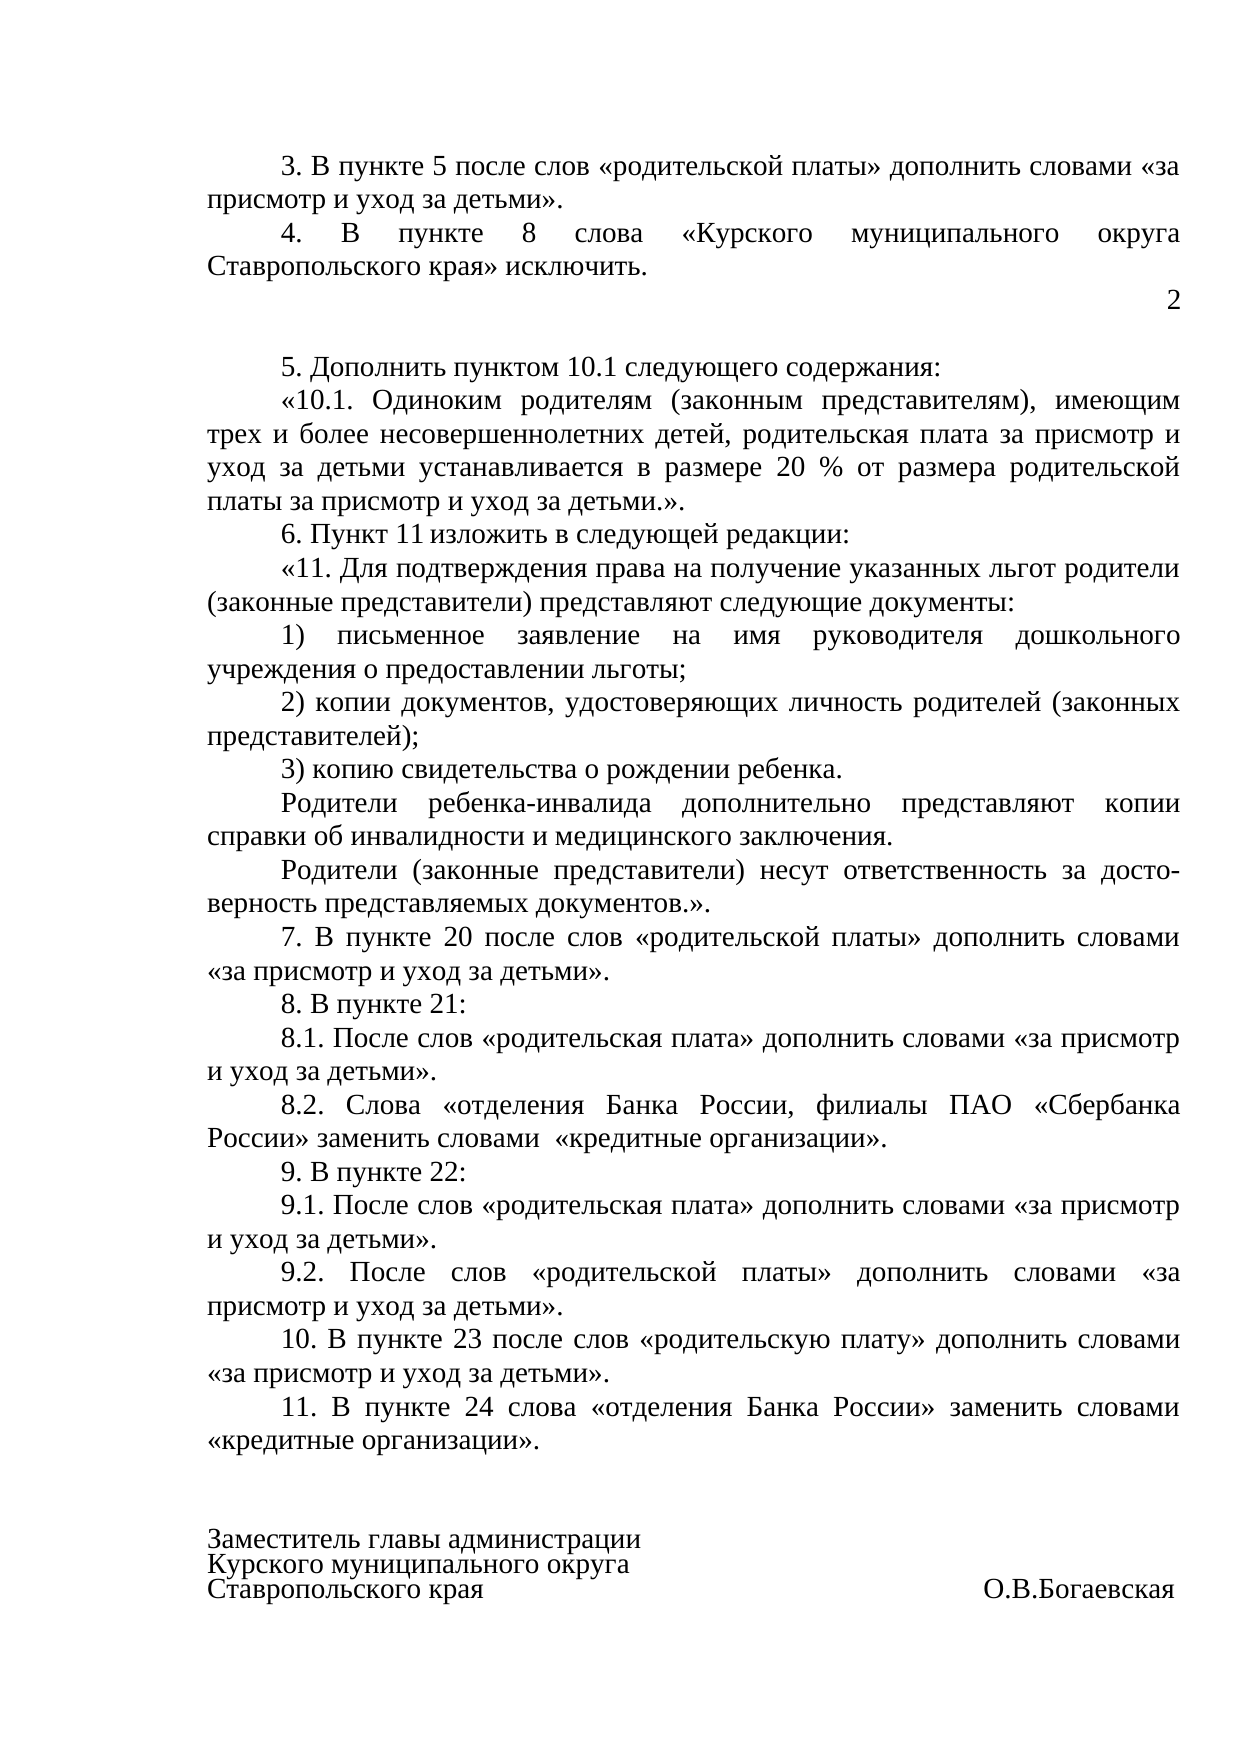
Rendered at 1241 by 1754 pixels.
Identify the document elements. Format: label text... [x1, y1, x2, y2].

text 2 [207, 282, 1181, 315]
text Заместитель главы администрации [207, 1528, 1181, 1553]
text 8. В пункте 21: [207, 986, 1181, 1020]
text 3) копию свидетельства о рождении ребенка. [207, 751, 1181, 785]
text Курского муниципального округа [207, 1553, 1181, 1578]
text «11. Для подтверждения права на получение указанных льгот родители (законные представители) представляют следующие документы: [207, 550, 1181, 617]
text 11. В пункте 24 слова «отделения Банка России» заменить словами «кредитные организации». [207, 1389, 1181, 1456]
text 4. В пункте 8 слова «Курского муниципального округа Ставропольского края» исключить. [207, 215, 1181, 282]
text 9.2. После слов «родительской платы» дополнить словами «за присмотр и уход за детьми». [207, 1254, 1181, 1322]
text 10. В пункте 23 после слов «родительскую плату» дополнить словами «за присмотр и уход за детьми». [207, 1322, 1181, 1389]
text «10.1. Одиноким родителям (законным представителям), имеющим трех и более несовершеннолетних детей, родительская плата за присмотр и уход за детьми устанавливается в размере 20 % от размера родительской платы за присмотр и уход за детьми.». [207, 382, 1181, 517]
text 8.1. После слов «родительская плата» дополнить словами «за присмотр и уход за детьми». [207, 1020, 1181, 1087]
text 9.1. После слов «родительская плата» дополнить словами «за присмотр и уход за детьми». [207, 1187, 1181, 1254]
text Ставропольского края О.В.Богаевская [207, 1578, 1181, 1603]
text 8.2. Слова «отделения Банка России, филиалы ПАО «Сбербанка России» заменить словами «кредитные организации». [207, 1087, 1181, 1154]
text 9. В пункте 22: [207, 1154, 1181, 1187]
text Родители ребенка-инвалида дополнительно представляют копии справки об инвалидности и медицинского заключения. [207, 785, 1181, 852]
text 2) копии документов, удостоверяющих личность родителей (законных представителей); [207, 684, 1181, 751]
text 1) письменное заявление на имя руководителя дошкольного учреждения о предоставлении льготы; [207, 617, 1181, 684]
text 7. В пункте 20 после слов «родительской платы» дополнить словами «за присмотр и уход за детьми». [207, 919, 1181, 986]
text 3. В пункте 5 после слов «родительской платы» дополнить словами «за присмотр и уход за детьми». [207, 148, 1181, 215]
text 6. Пункт 11 изложить в следующей редакции: [207, 517, 1181, 550]
text 5. Дополнить пунктом 10.1 следующего содержания: [207, 349, 1181, 382]
text Родители (законные представители) несут ответственность за досто-верность представляемых документов.». [207, 852, 1181, 919]
